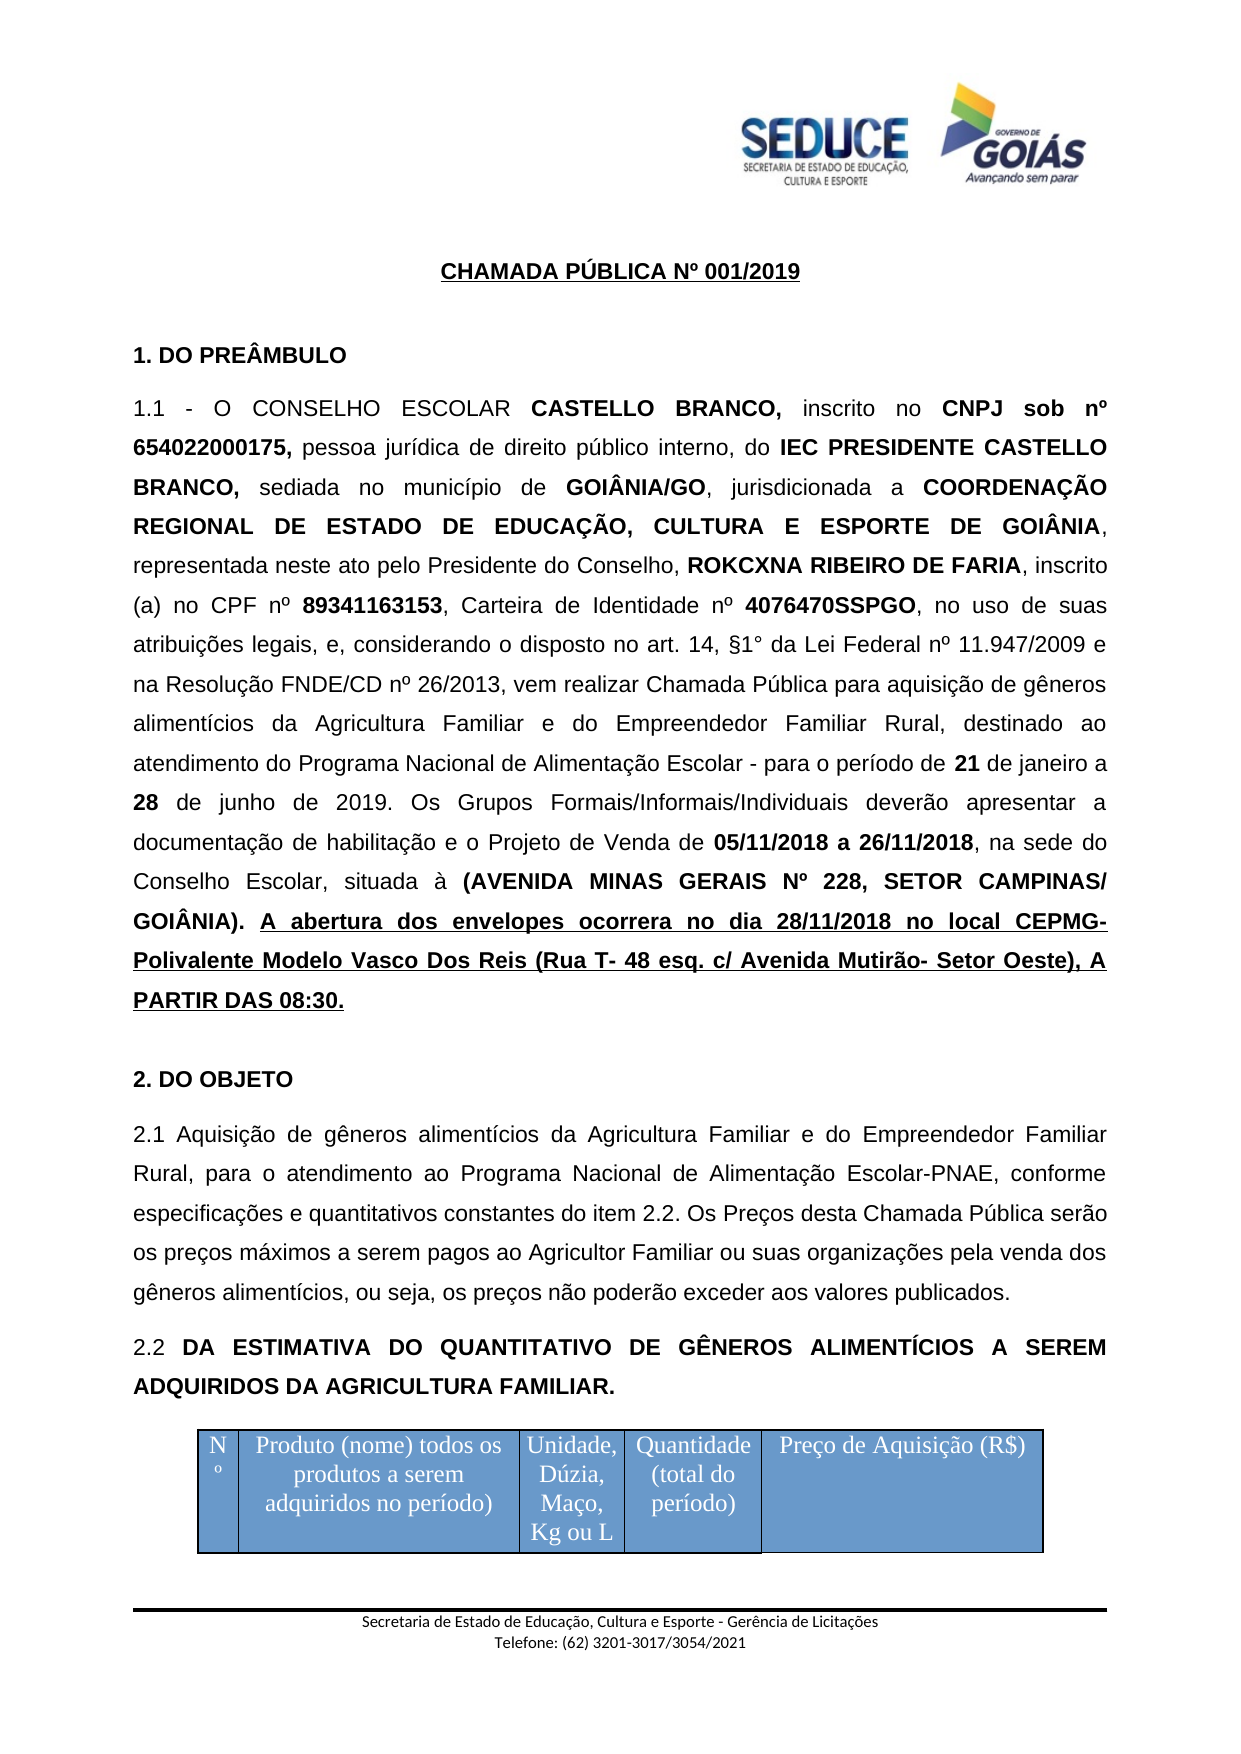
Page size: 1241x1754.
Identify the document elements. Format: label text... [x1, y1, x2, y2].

text 1.1 - O CONSELHO ESCOLAR CASTELLO BRANCO, inscrito no CNPJ sob nº 654022000175, pessoa jurídica de direito público interno, do IEC PRESIDENTE CASTELLO BRANCO, sediada no município de GOIÂNIA/GO, jurisdicionada a COORDENAÇÃO REGIONAL DE ESTADO DE EDUCAÇÃO, CULTURA E ESPORTE DE GOIÂNIA, representada neste ato pelo Presidente do Conselho, ROKCXNA RIBEIRO DE FARIA, inscrito (a) no CPF nº 89341163153, Carteira de Identidade nº 4076470SSPGO, no uso de suas atribuições legais, e, considerando o disposto no art. 14, §1° da Lei Federal nº 11.947/2009 e na Resolução FNDE/CD nº 26/2013, vem realizar Chamada Pública para aquisição de gêneros alimentícios da Agricultura Familiar e do Empreendedor Familiar Rural, destinado ao atendimento do Programa Nacional de Alimentação Escolar - para o período de 21 de janeiro a 28 de junho de 2019. Os Grupos Formais/Informais/Individuais deverão apresentar a documentação de habilitação e o Projeto de Venda de 05/11/2018 a 26/11/2018, na sede do Conselho Escolar, situada à (AVENIDA MINAS GERAIS Nº 228, SETOR CAMPINAS/ GOIÂNIA). A abertura dos envelopes ocorrera no dia 28/11/2018 no local CEPMG- Polivalente Modelo Vasco Dos Reis (Rua T- 48 esq. c/ Avenida Mutirão- Setor Oeste), A PARTIR DAS 08:30. [133, 394, 1107, 970]
picture [726, 73, 1108, 216]
table_header Preço de Aquisição (R$) [762, 1431, 1042, 1552]
table_header Produto (nome) todos os produtos a serem adquiridos no período) [239, 1431, 519, 1552]
text 2.1 Aquisição de gêneros alimentícios da Agricultura Familiar e do Empreendedor Familiar Rural, para o atendimento ao Programa Nacional de Alimentação Escolar-PNAE, conforme especificações e quantitativos constantes do item 2.2. Os Preços desta Chamada Pública serão os preços máximos a serem pagos ao Agricultor Familiar ou suas organizações pela venda dos gêneros alimentícios, ou seja, os preços não poderão exceder aos valores publicados. [133, 1121, 1107, 1305]
text 2. DO OBJETO [133, 1066, 1107, 1092]
text 1. DO PREÂMBULO [133, 342, 1107, 368]
text CHAMADA PÚBLICA Nº 001/2019 [133, 258, 1107, 284]
table_header Nº [199, 1431, 238, 1552]
text 2.2 DA ESTIMATIVA DO QUANTITATIVO DE GÊNEROS ALIMENTÍCIOS A SEREM ADQUIRIDOS DA AGRICULTURA FAMILIAR. [133, 1334, 1107, 1400]
table_header Unidade, Dúzia, Maço, Kg ou L [520, 1431, 624, 1552]
table_header Quantidade (total do período) [625, 1431, 761, 1552]
